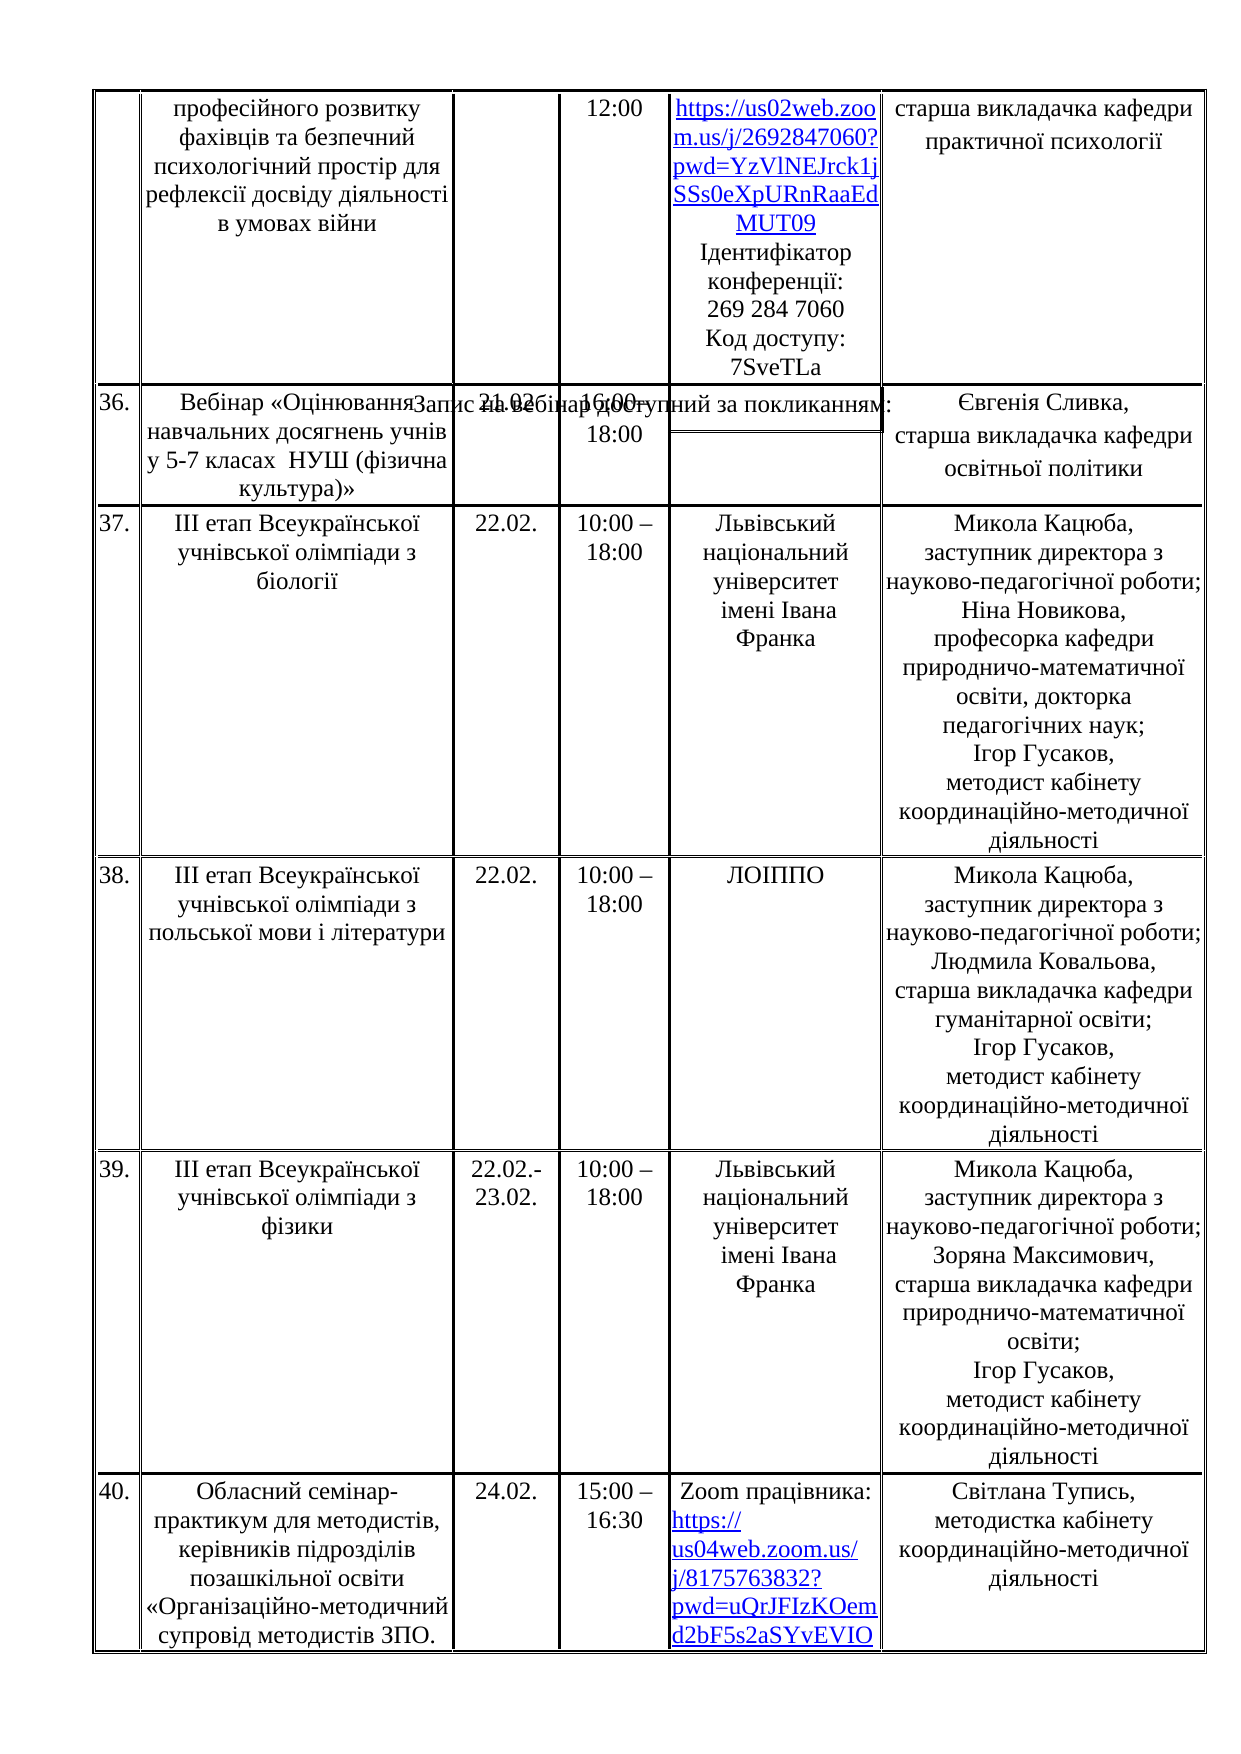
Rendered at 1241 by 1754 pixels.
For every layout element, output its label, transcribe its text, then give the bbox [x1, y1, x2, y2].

table_cell 10:00 –18:00 [561, 1152, 668, 1472]
table_cell 10:00–12:00 [559, 92, 669, 382]
table_cell 21.02 [455, 386, 558, 504]
table_cell Львівський національний університет імені Івана Франка [671, 507, 880, 855]
table_cell Микола Кацюба, заступник директора з науково-педагогічної роботи; Ніна Новикова, професорка кафедри природничо-математичної освіти, докторка педагогічних наук; Ігор Гусаков, методист кабінету координаційно-методичної діяльності [883, 504, 1204, 855]
table_cell 10:00 –18:00 [561, 858, 668, 1149]
table_cell 16:00–18:00 [561, 386, 668, 504]
table_cell ІІІ етап Всеукраїнської учнівської олімпіади з польської мови і літератури [142, 858, 452, 1149]
table_cell [96, 91, 141, 382]
table_cell [94, 383, 139, 504]
table_cell Євгенія Сливка, старша викладачка кафедри освітньої політики [883, 383, 1205, 504]
table_cell Микола Кацюба, заступник директора з науково-педагогічної роботи; Зоряна Максимович, старша викладачка кафедри природничо-математичної освіти; Ігор Гусаков, методист кабінету координаційно-методичної діяльності [883, 1149, 1204, 1472]
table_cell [882, 1472, 1204, 1650]
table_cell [882, 92, 1204, 382]
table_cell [669, 91, 882, 382]
table_cell Вебінар «Оцінювання навчальних досягнень учнів у 5-7 класах НУШ (фізична культура)» [142, 386, 452, 504]
table_cell 22.02.-23.02. [455, 1152, 558, 1472]
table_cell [141, 1475, 453, 1650]
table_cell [669, 1474, 882, 1650]
table_cell ІІІ етап Всеукраїнської учнівської олімпіади з біології [142, 507, 452, 855]
table_cell 10:00 –18:00 [561, 507, 668, 855]
table_cell [671, 433, 880, 504]
table_cell ЛОІППО [671, 858, 880, 1149]
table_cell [141, 90, 453, 382]
table_cell [96, 1149, 139, 1472]
table_cell 22.02. [455, 858, 558, 1149]
table_cell Львівський національний університет імені Івана Франка [671, 1152, 880, 1472]
table_cell [96, 1472, 141, 1650]
table_cell 22.02. [455, 507, 558, 855]
table_cell [96, 504, 139, 855]
table_cell Микола Кацюба, заступник директора з науково-педагогічної роботи; Людмила Ковальова, старша викладачка кафедри гуманітарної освіти; Ігор Гусаков, методист кабінету координаційно-методичної діяльності [883, 855, 1204, 1149]
table_cell 24.02. [453, 1475, 559, 1650]
table_cell 21.02. [453, 92, 559, 382]
table_cell [671, 386, 880, 430]
table_cell ІІІ етап Всеукраїнської учнівської олімпіади з фізики [142, 1152, 452, 1472]
table_cell 15:00 –16:30 [559, 1475, 669, 1650]
table_cell [96, 855, 139, 1149]
